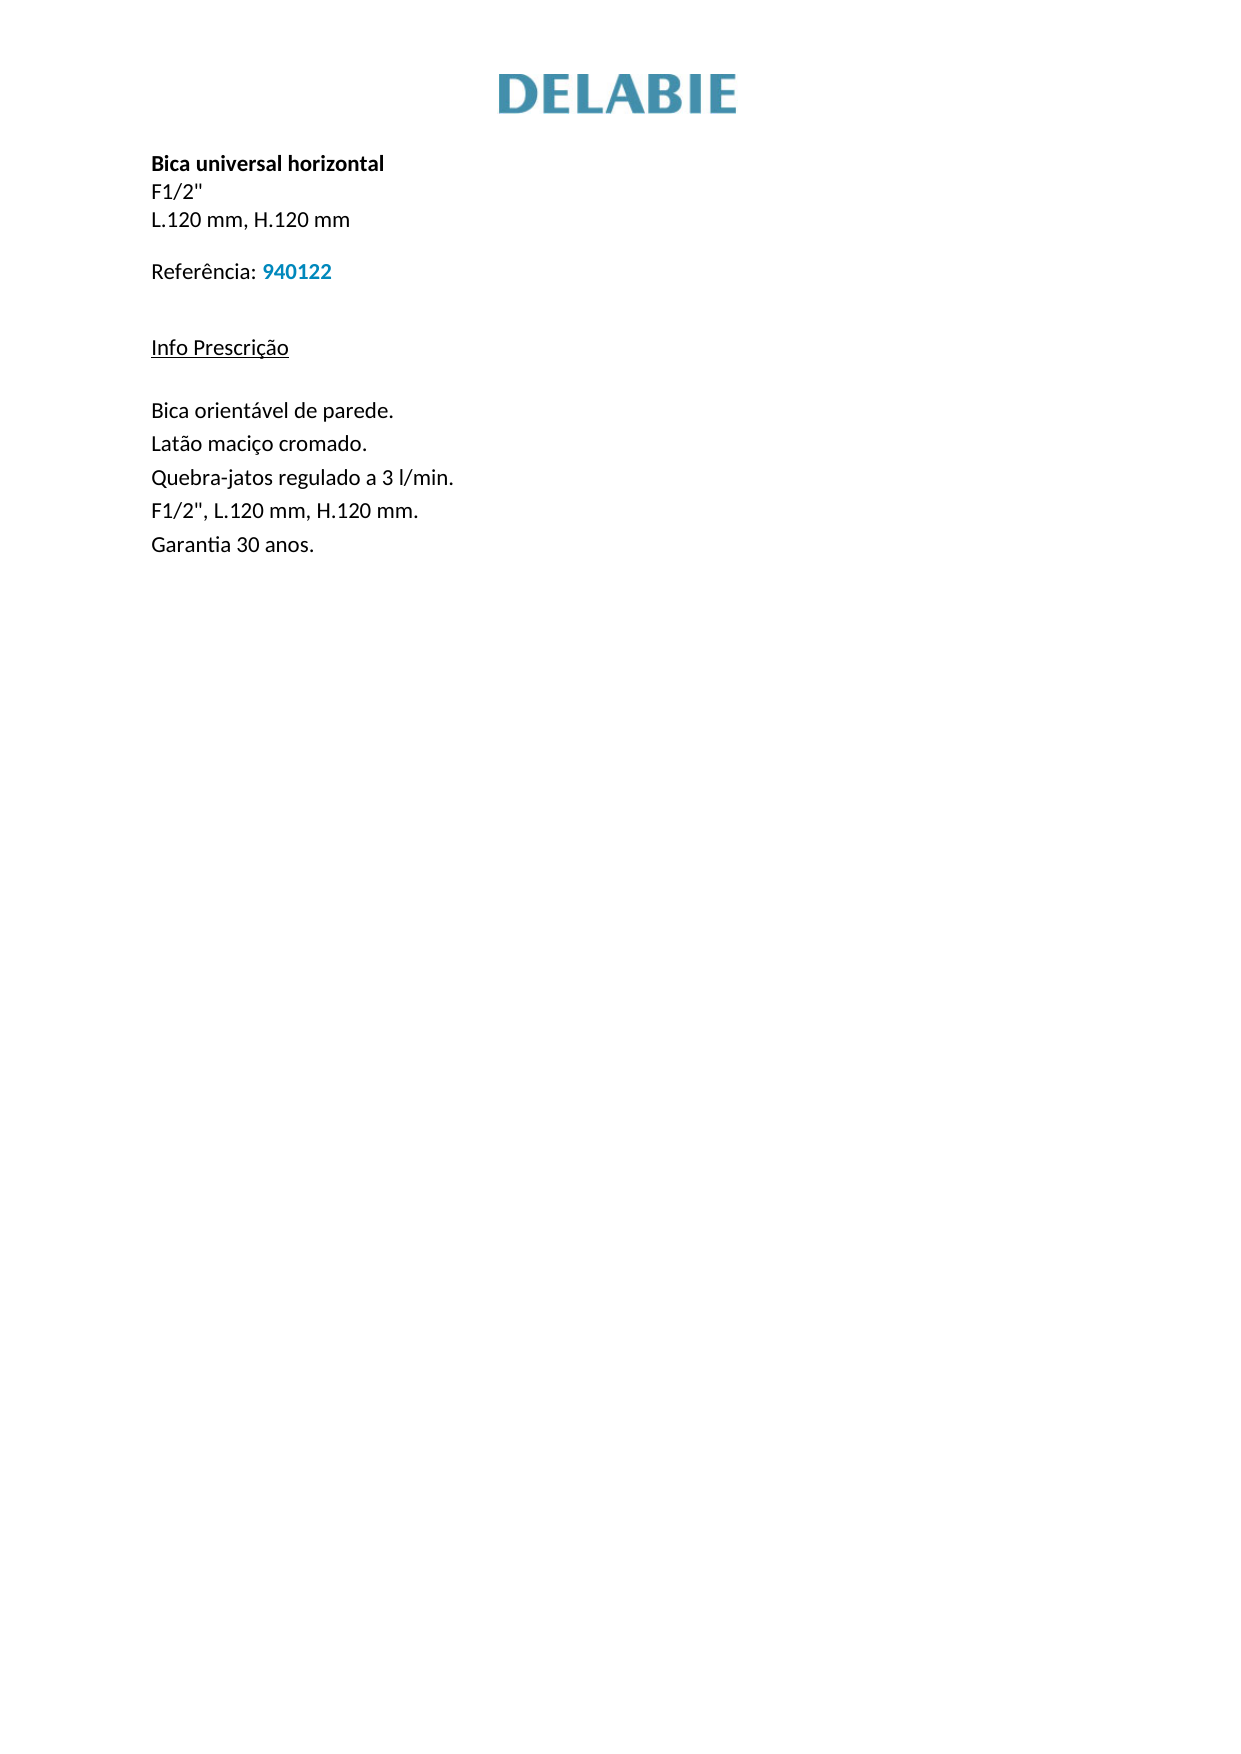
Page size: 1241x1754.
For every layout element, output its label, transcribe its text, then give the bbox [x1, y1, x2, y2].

text Bica universal horizontal [151, 149, 1084, 177]
text Bica orientável de parede. [151, 396, 1084, 424]
text Garantia 30 anos. [151, 530, 1084, 558]
text F1/2", L.120 mm, H.120 mm. [151, 497, 1084, 525]
text Latão maciço cromado. [151, 429, 1084, 458]
picture [497, 74, 738, 114]
text Quebra-jatos regulado a 3 l/min. [151, 463, 1084, 491]
text Referência: 940122 [151, 257, 1084, 285]
text F1/2" [151, 177, 1084, 205]
text L.120 mm, H.120 mm [151, 205, 1084, 233]
text Info Prescrição [151, 333, 1084, 361]
